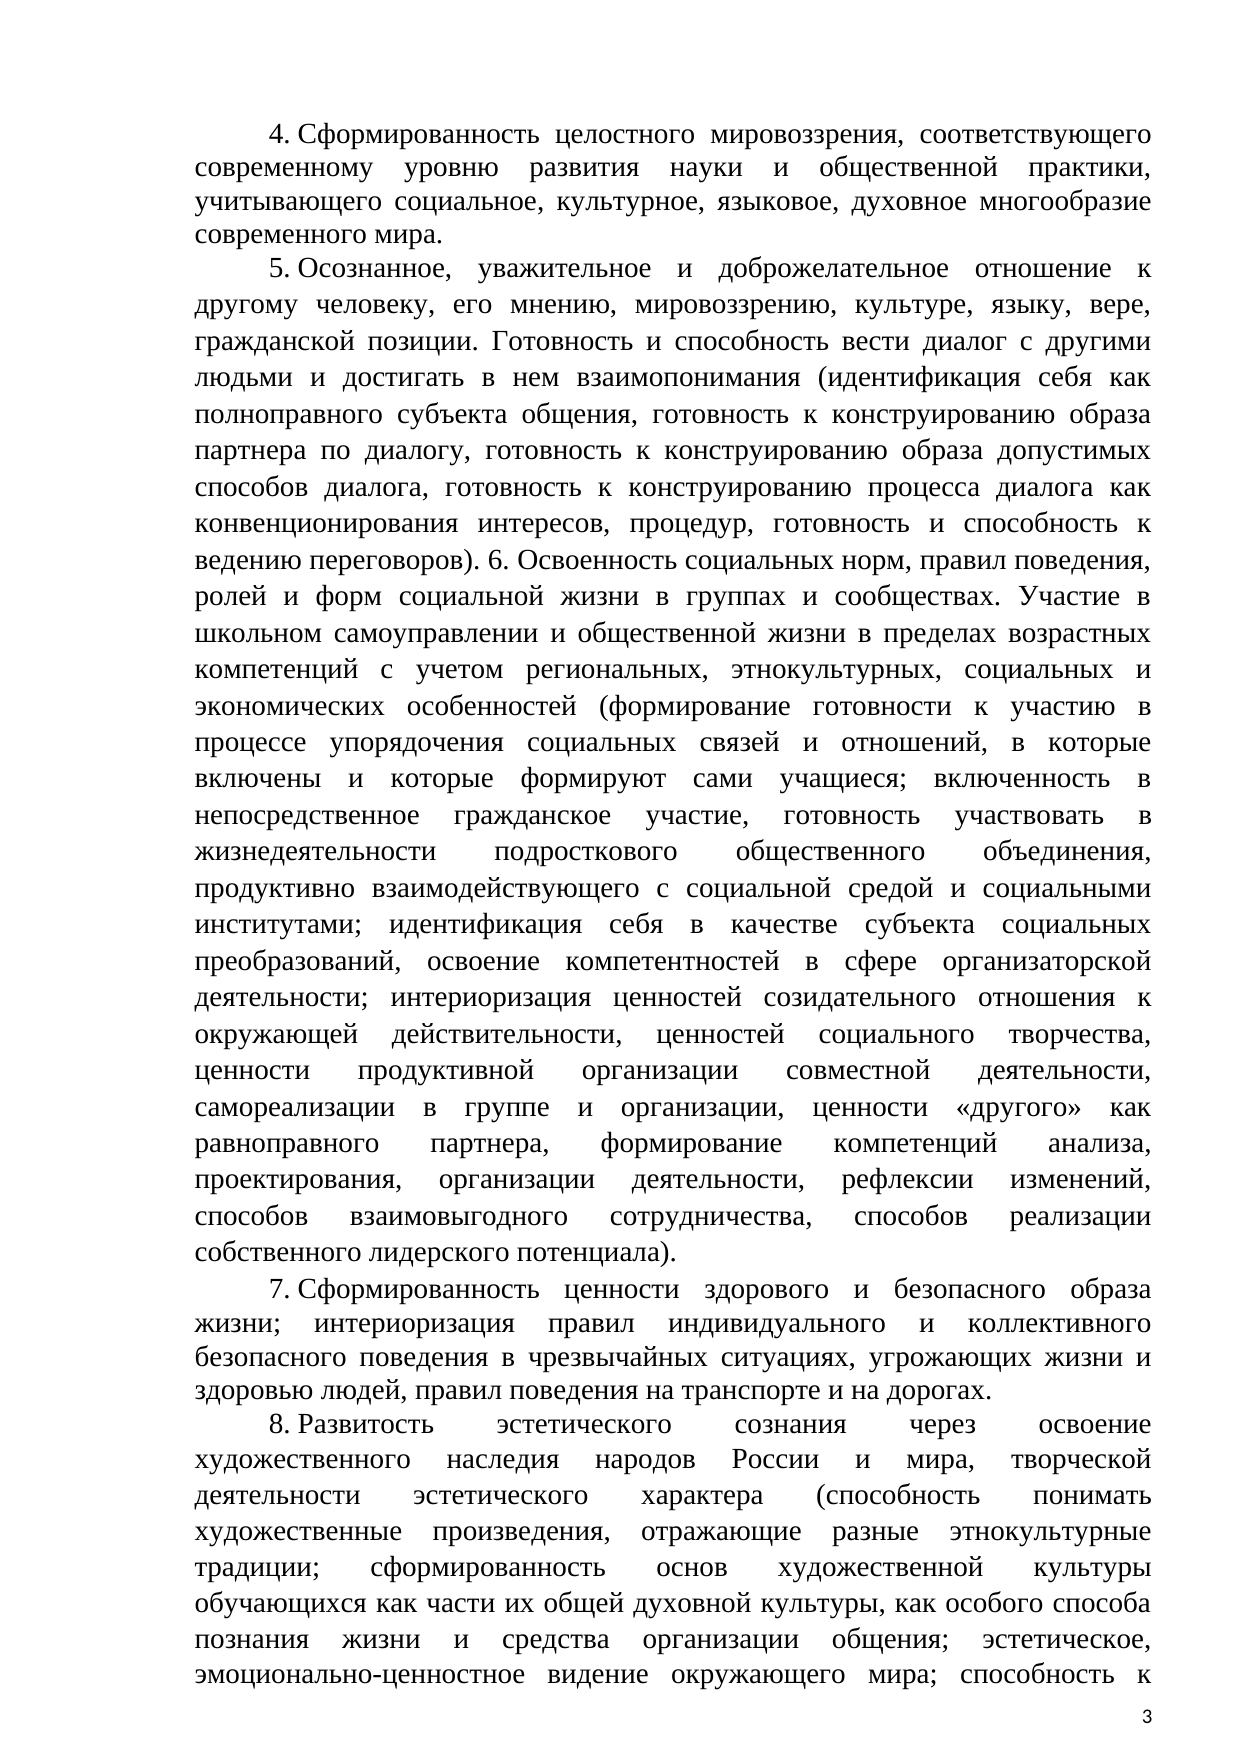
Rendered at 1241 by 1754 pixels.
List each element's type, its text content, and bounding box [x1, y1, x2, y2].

list Осознанное, уважительное и доброжелательное отношение к другому человеку, его мнению, мировоззрению, культуре, языку, вере, гражданской позиции. Готовность и способность вести диалог с другими людьми и достигать в нем взаимопонимания (идентификация себя как полноправного субъекта общения, готовность к конструированию образа партнера по диалогу, готовность к конструированию образа допустимых способов диалога, готовность к конструированию процесса диалога как конвенционирования интересов, процедур, готовность и способность к ведению переговоров). 6. Освоенность социальных норм, правил поведения, ролей и форм социальной жизни в группах и сообществах. Участие в школьном самоуправлении и общественной жизни в пределах возрастных компетенций с учетом региональных, этнокультурных, социальных и экономических особенностей (формирование готовности к участию в процессе упорядочения социальных связей и отношений, в которые включены и которые формируют сами учащиеся; включенность в непосредственное гражданское участие, готовность участвовать в жизнедеятельности подросткового общественного объединения, продуктивно взаимодействующего с социальной средой и социальными институтами; идентификация себя в качестве субъекта социальных преобразований, освоение компетентностей в сфере организаторской деятельности; интериоризация ценностей созидательного отношения к окружающей действительности, ценностей социального творчества, ценности продуктивной организации совместной деятельности, самореализации в группе и организации, ценности «другого» как равноправного партнера, формирование компетенций анализа, проектирования, организации деятельности, рефлексии изменений, способов взаимовыгодного сотрудничества, способов реализации собственного лидерского потенциала). [194, 250, 1152, 1268]
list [194, 1406, 1152, 1690]
list Сформированность целостного мировоззрения, соответствующего современному уровню развития науки и общественной практики, учитывающего социальное, культурное, языковое, духовное многообразие современного мира. [194, 117, 1152, 249]
list Сформированность ценности здорового и безопасного образа жизни; интериоризация правил индивидуального и коллективного безопасного поведения в чрезвычайных ситуациях, угрожающих жизни и здоровью людей, правил поведения на транспорте и на дорогах. [194, 1272, 1152, 1406]
